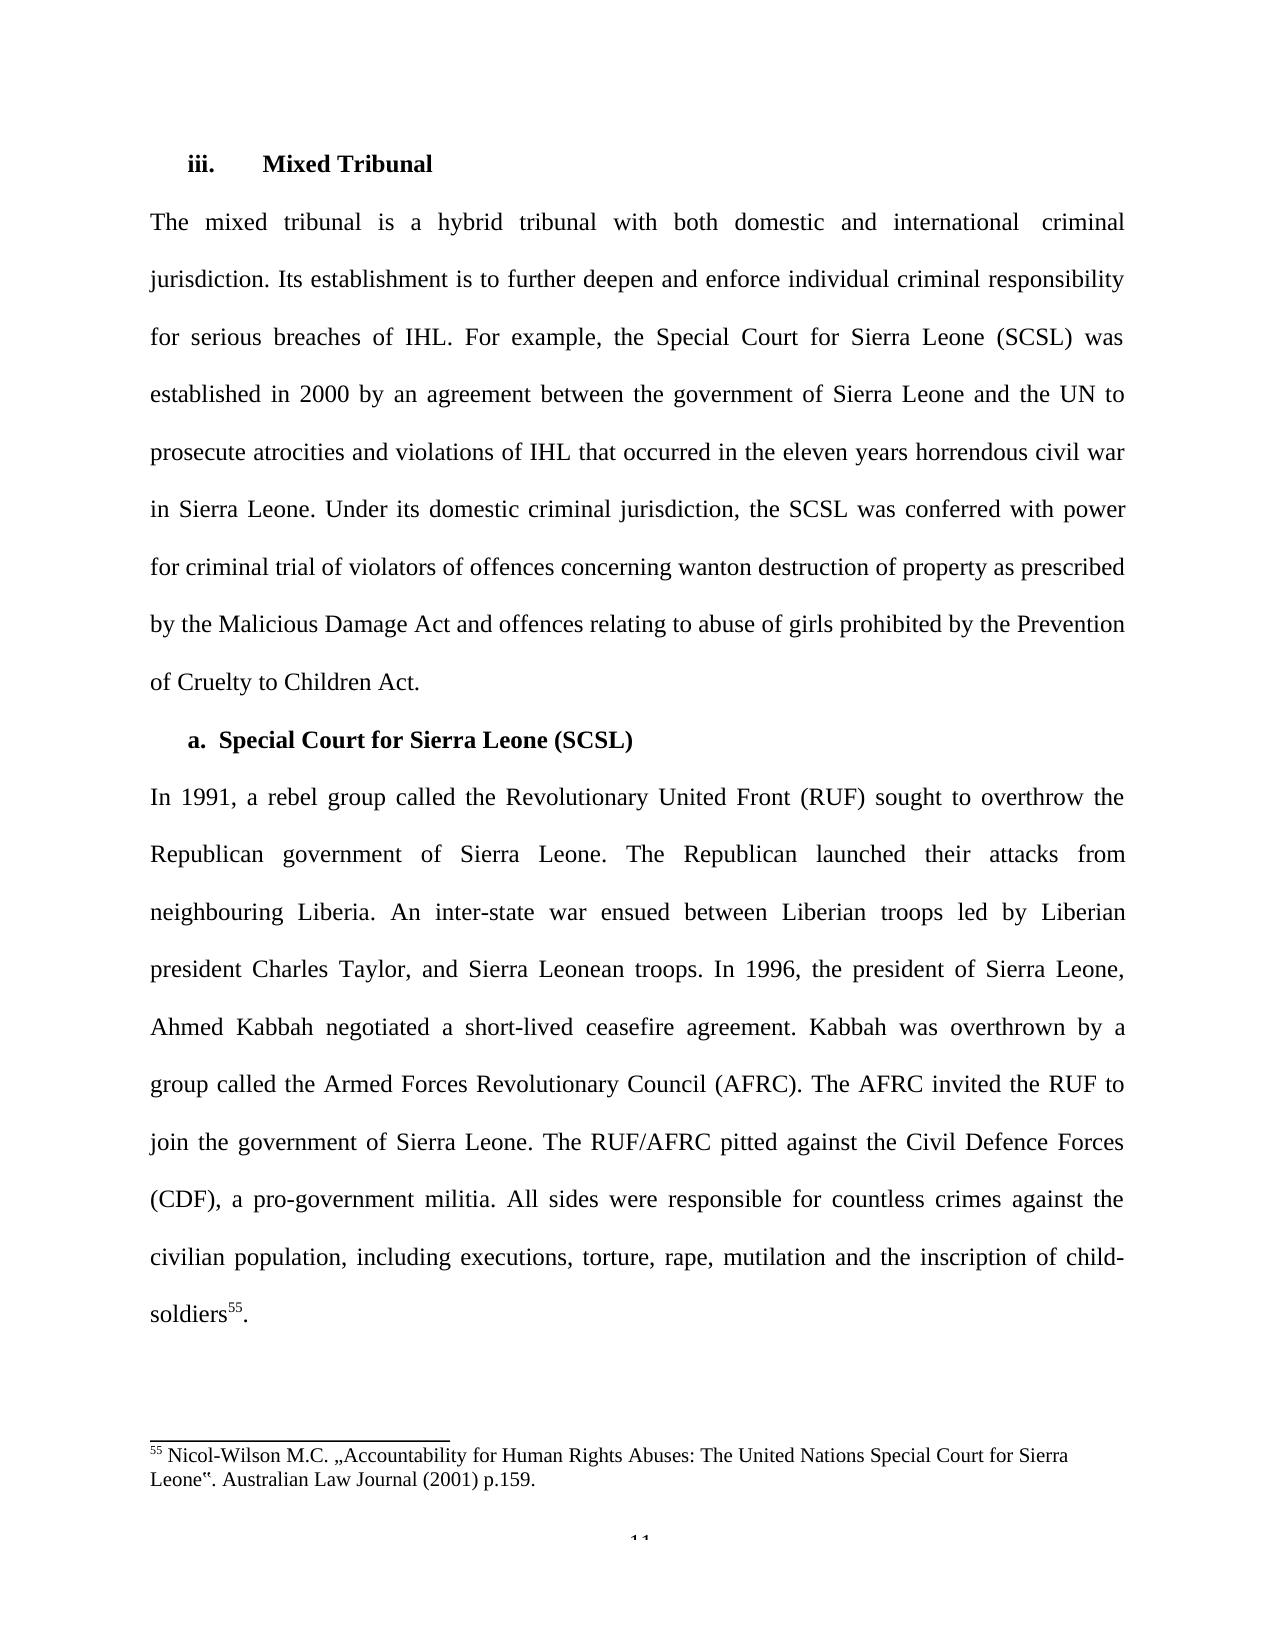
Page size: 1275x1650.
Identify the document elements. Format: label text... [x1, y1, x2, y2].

subtitle Mixed Tribunal [187, 149, 1137, 178]
text In 1991, a rebel group called the Revolutionary United Front (RUF) sought to overthrow the Republican government of Sierra Leone. The Republican launched their attacks from neighbouring Liberia. An inter-state war ensued between Liberian troops led by Liberian president Charles Taylor, and Sierra Leonean troops. In 1996, the president of Sierra Leone, Ahmed Kabbah negotiated a short-lived ceasefire agreement. Kabbah was overthrown by a group called the Armed Forces Revolutionary Council (AFRC). The AFRC invited the RUF to join the government of Sierra Leone. The RUF/AFRC pitted against the Civil Defence Forces (CDF), a pro-government militia. All sides were responsible for countless crimes against the civilian population, including executions, torture, rape, mutilation and the inscription of child- soldiers55. [150, 782, 1126, 1328]
text 55 Nicol-Wilson M.C. „Accountability for Human Rights Abuses: The United Nations Special Court for Sierra Leone‟. Australian Law Journal (2001) p.159. [150, 1443, 1083, 1491]
subtitle a. Special Court for Sierra Leone (SCSL) [187, 725, 1137, 753]
text The mixed tribunal is a hybrid tribunal with both domestic and international criminal jurisdiction. Its establishment is to further deepen and enforce individual criminal responsibility for serious breaches of IHL. For example, the Special Court for Sierra Leone (SCSL) was established in 2000 by an agreement between the government of Sierra Leone and the UN to prosecute atrocities and violations of IHL that occurred in the eleven years horrendous civil war in Sierra Leone. Under its domestic criminal jurisdiction, the SCSL was conferred with power for criminal trial of violators of offences concerning wanton destruction of property as prescribed by the Malicious Damage Act and offences relating to abuse of girls prohibited by the Prevention of Cruelty to Children Act. [150, 207, 1125, 696]
